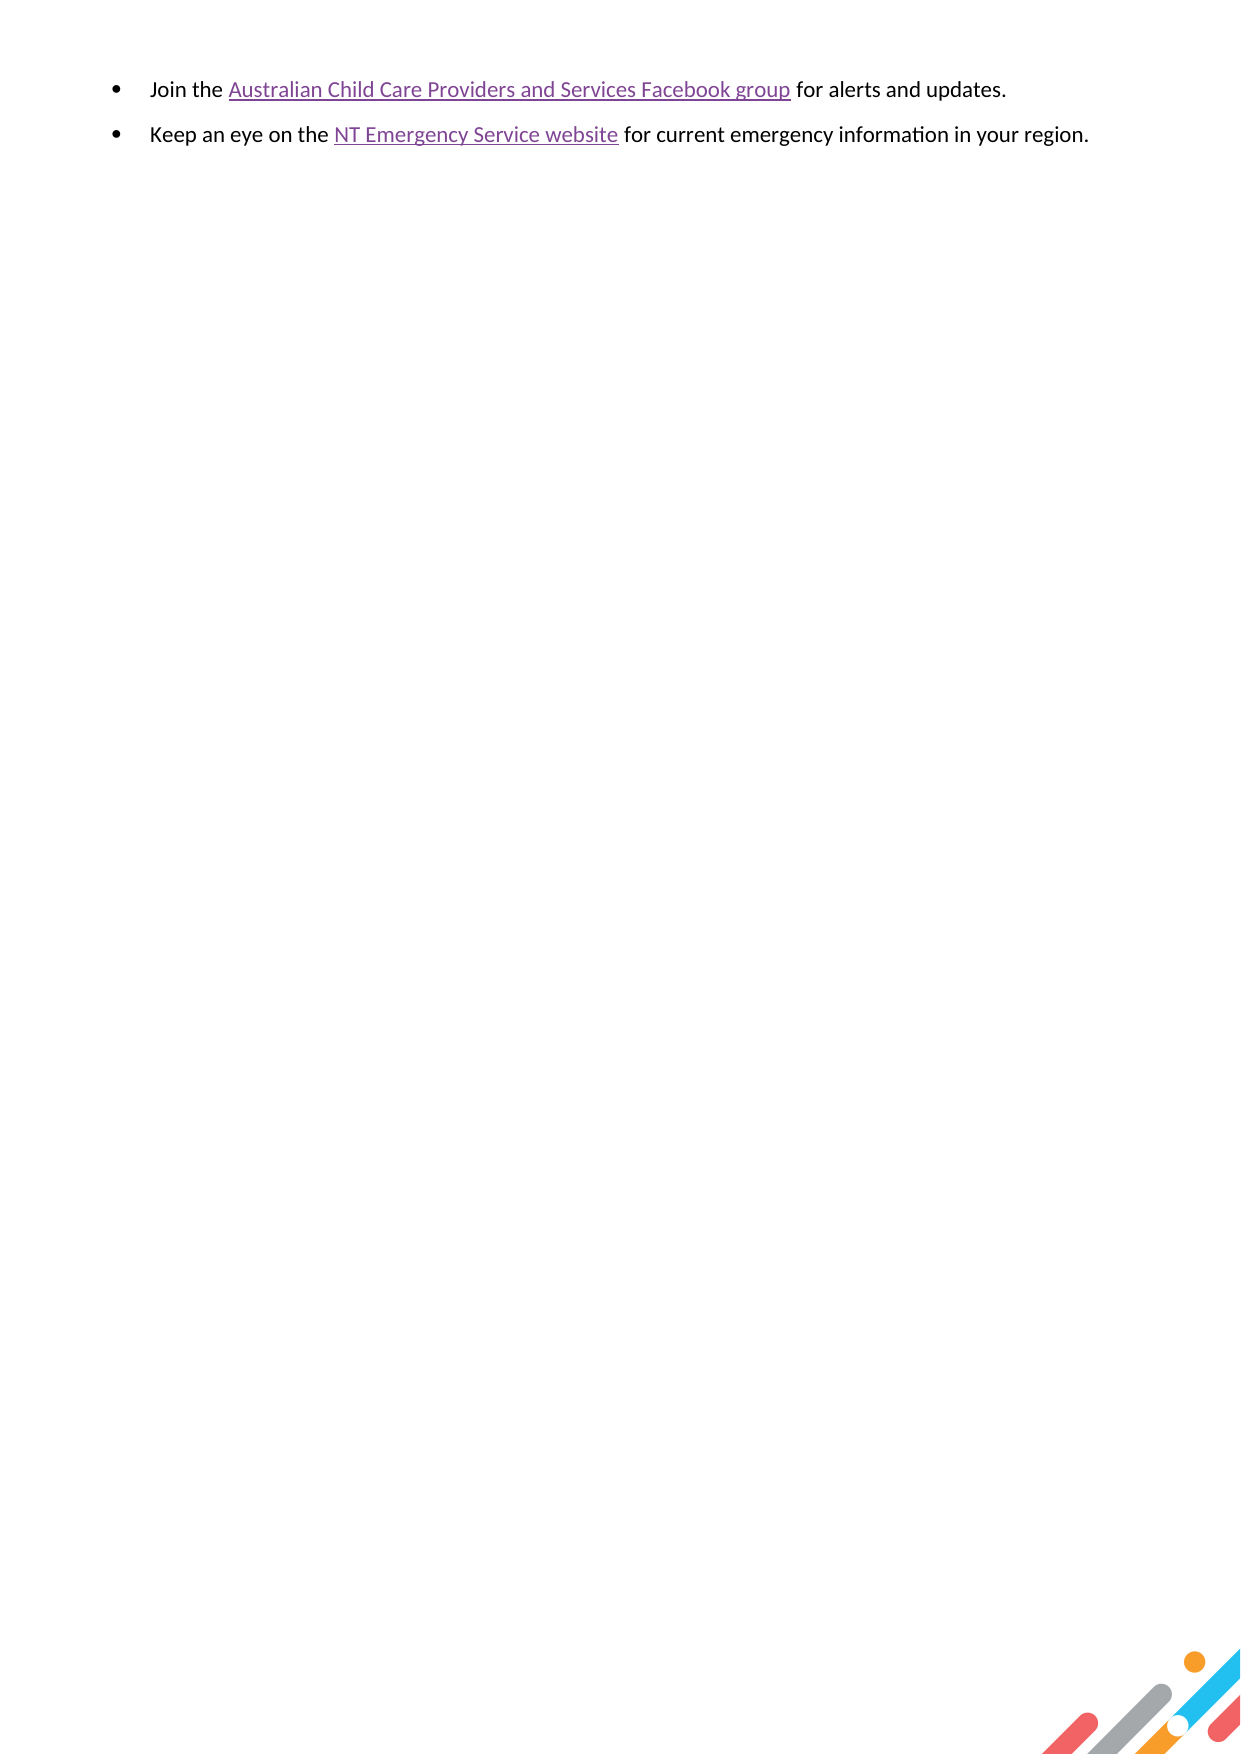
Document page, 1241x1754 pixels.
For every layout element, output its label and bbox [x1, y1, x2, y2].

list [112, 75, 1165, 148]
picture [1041, 1647, 1241, 1754]
